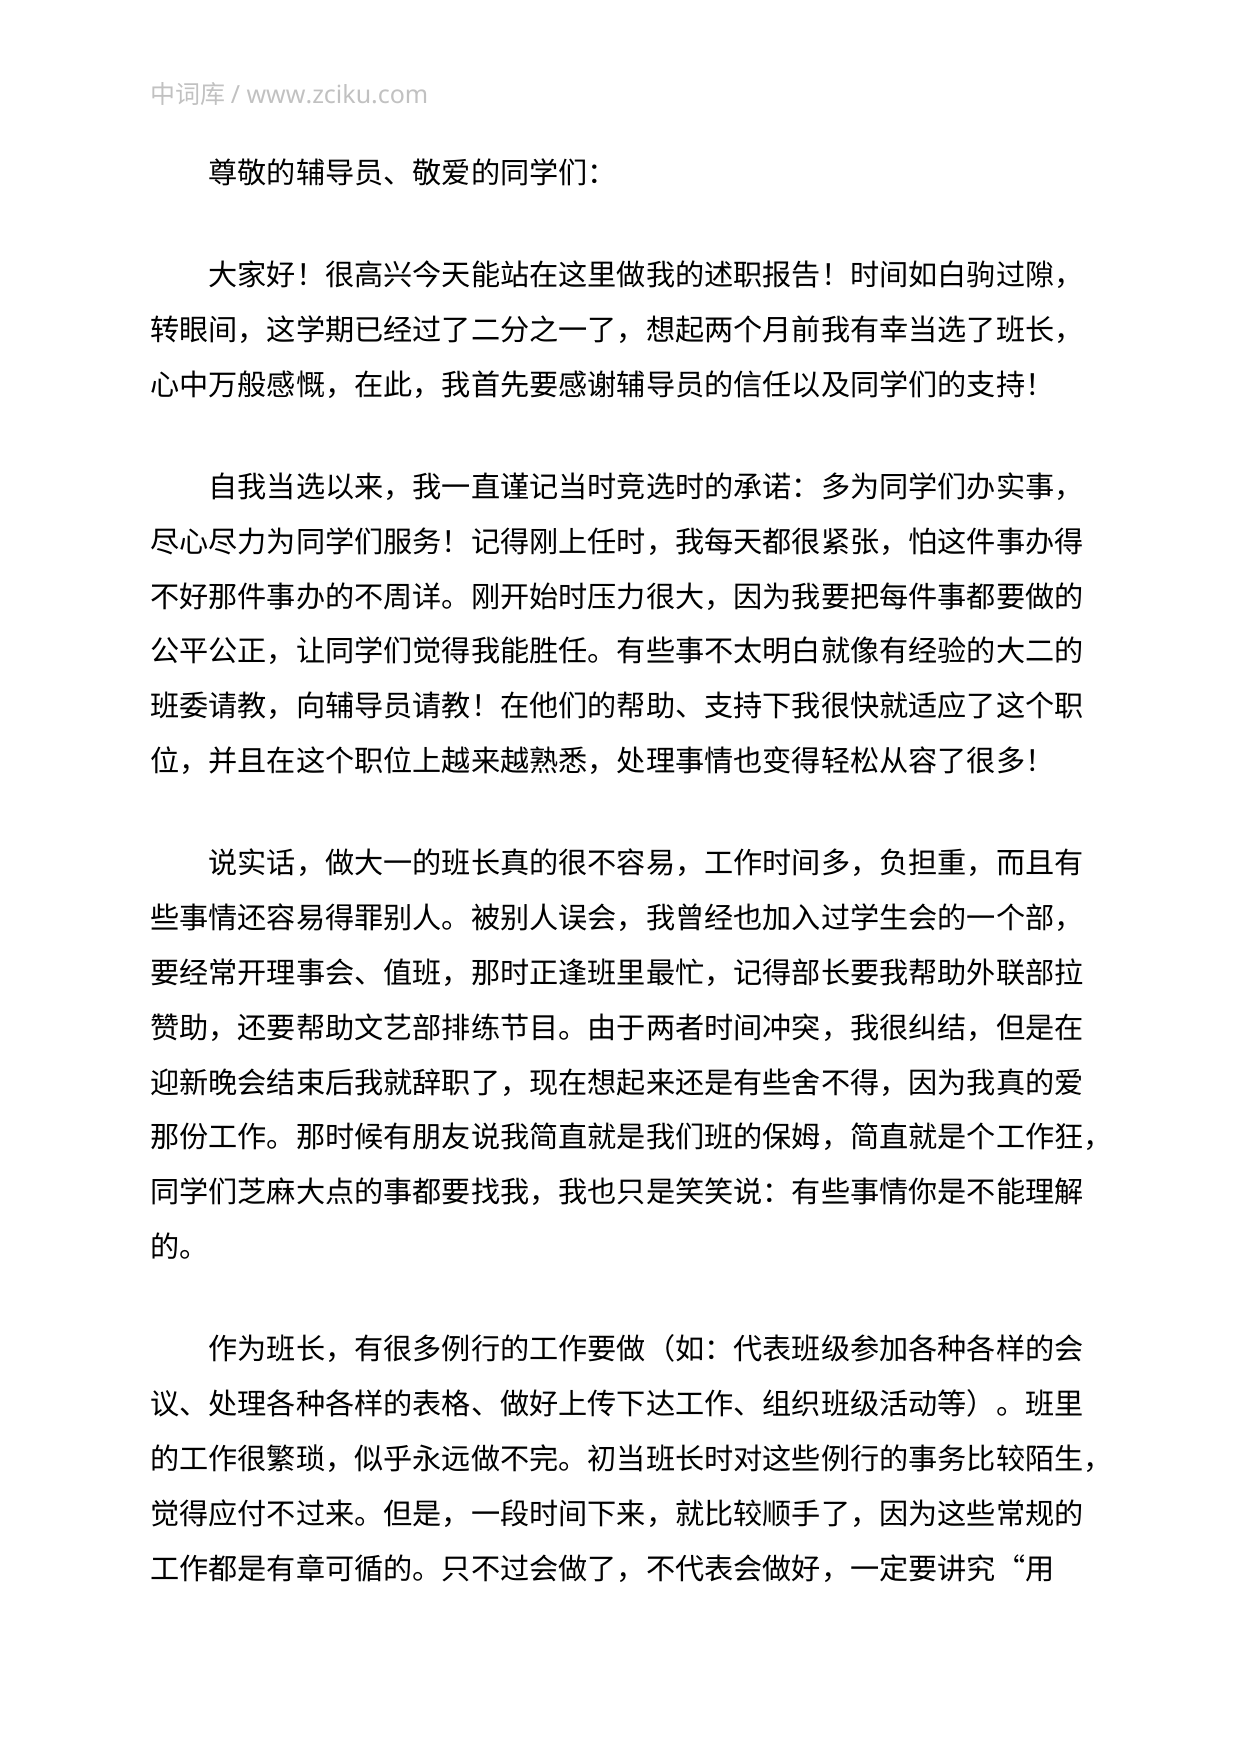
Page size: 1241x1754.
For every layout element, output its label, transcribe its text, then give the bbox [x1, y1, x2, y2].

text 尊敬的辅导员、敬爱的同学们： [150, 150, 1090, 192]
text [150, 1326, 1090, 1587]
text 自我当选以来，我一直谨记当时竞选时的承诺：多为同学们办实事，尽心尽力为同学们服务！记得刚上任时，我每天都很紧张，怕这件事办得不好那件事办的不周详。刚开始时压力很大，因为我要把每件事都要做的公平公正，让同学们觉得我能胜任。有些事不太明白就像有经验的大二的班委请教，向辅导员请教！在他们的帮助、支持下我很快就适应了这个职位，并且在这个职位上越来越熟悉，处理事情也变得轻松从容了很多！ [150, 463, 1090, 780]
text 说实话，做大一的班长真的很不容易，工作时间多，负担重，而且有些事情还容易得罪别人。被别人误会，我曾经也加入过学生会的一个部，要经常开理事会、值班，那时正逢班里最忙，记得部长要我帮助外联部拉赞助，还要帮助文艺部排练节目。由于两者时间冲突，我很纠结，但是在迎新晚会结束后我就辞职了，现在想起来还是有些舍不得，因为我真的爱那份工作。那时候有朋友说我简直就是我们班的保姆，简直就是个工作狂，同学们芝麻大点的事都要找我，我也只是笑笑说：有些事情你是不能理解的。 [150, 839, 1090, 1266]
text 大家好！很高兴今天能站在这里做我的述职报告！时间如白驹过隙，转眼间，这学期已经过了二分之一了，想起两个月前我有幸当选了班长，心中万般感慨，在此，我首先要感谢辅导员的信任以及同学们的支持！ [150, 252, 1090, 404]
